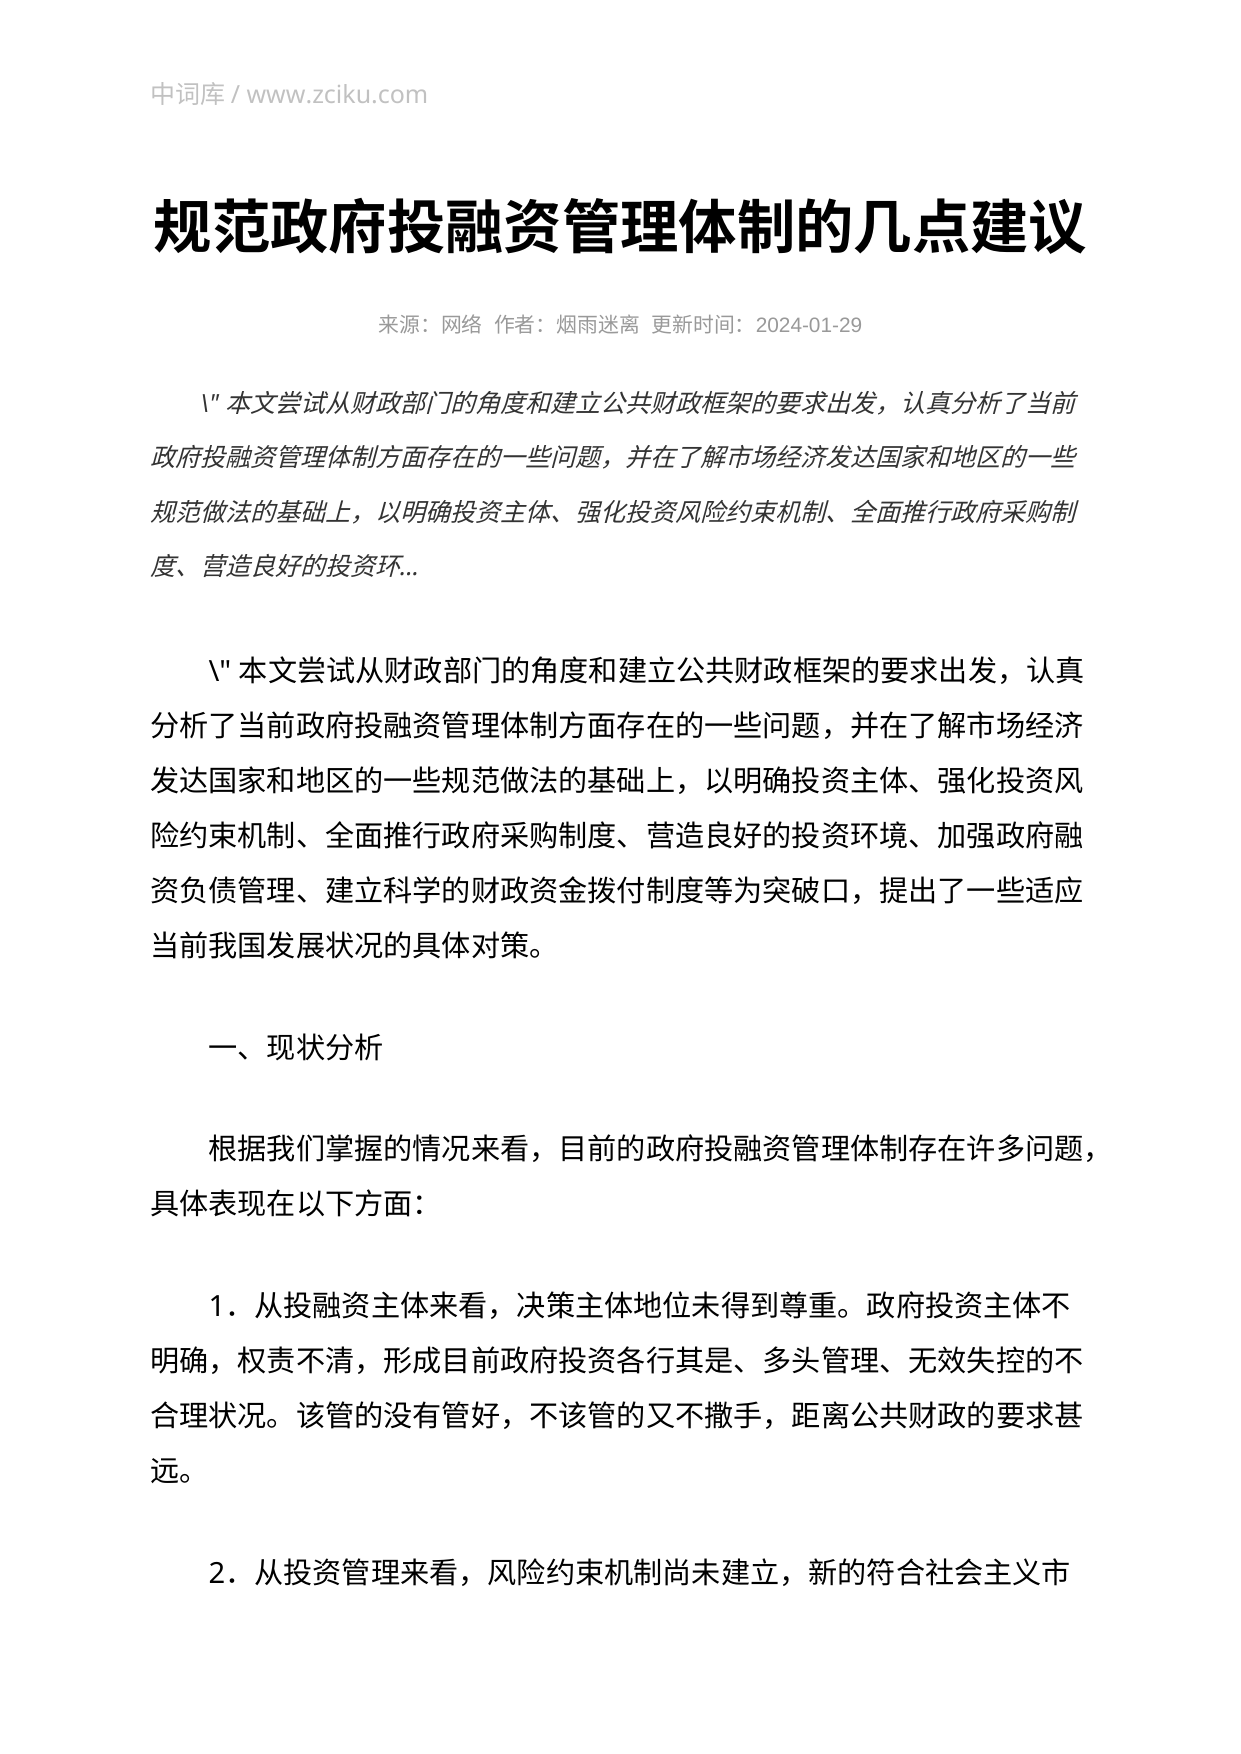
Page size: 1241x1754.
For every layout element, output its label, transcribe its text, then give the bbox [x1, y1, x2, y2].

text 根据我们掌握的情况来看，目前的政府投融资管理体制存在许多问题，具体表现在以下方面： [150, 1126, 1090, 1223]
text 来源：网络 作者：烟雨迷离 更新时间：2024-01-29 [150, 313, 1090, 337]
text 1．从投融资主体来看，决策主体地位未得到尊重。政府投资主体不明确，权责不清，形成目前政府投资各行其是、多头管理、无效失控的不合理状况。该管的没有管好，不该管的又不撒手，距离公共财政的要求甚远。 [150, 1283, 1090, 1490]
text \" 本文尝试从财政部门的角度和建立公共财政框架的要求出发，认真分析了当前政府投融资管理体制方面存在的一些问题，并在了解市场经济发达国家和地区的一些规范做法的基础上，以明确投资主体、强化投资风险约束机制、全面推行政府采购制度、营造良好的投资环... [150, 383, 1090, 583]
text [150, 1549, 1090, 1592]
subtitle 规范政府投融资管理体制的几点建议 [150, 181, 1090, 266]
text 一、现状分析 [150, 1024, 1090, 1066]
text \" 本文尝试从财政部门的角度和建立公共财政框架的要求出发，认真分析了当前政府投融资管理体制方面存在的一些问题，并在了解市场经济发达国家和地区的一些规范做法的基础上，以明确投资主体、强化投资风险约束机制、全面推行政府采购制度、营造良好的投资环境、加强政府融资负债管理、建立科学的财政资金拨付制度等为突破口，提出了一些适应当前我国发展状况的具体对策。 [150, 648, 1090, 965]
